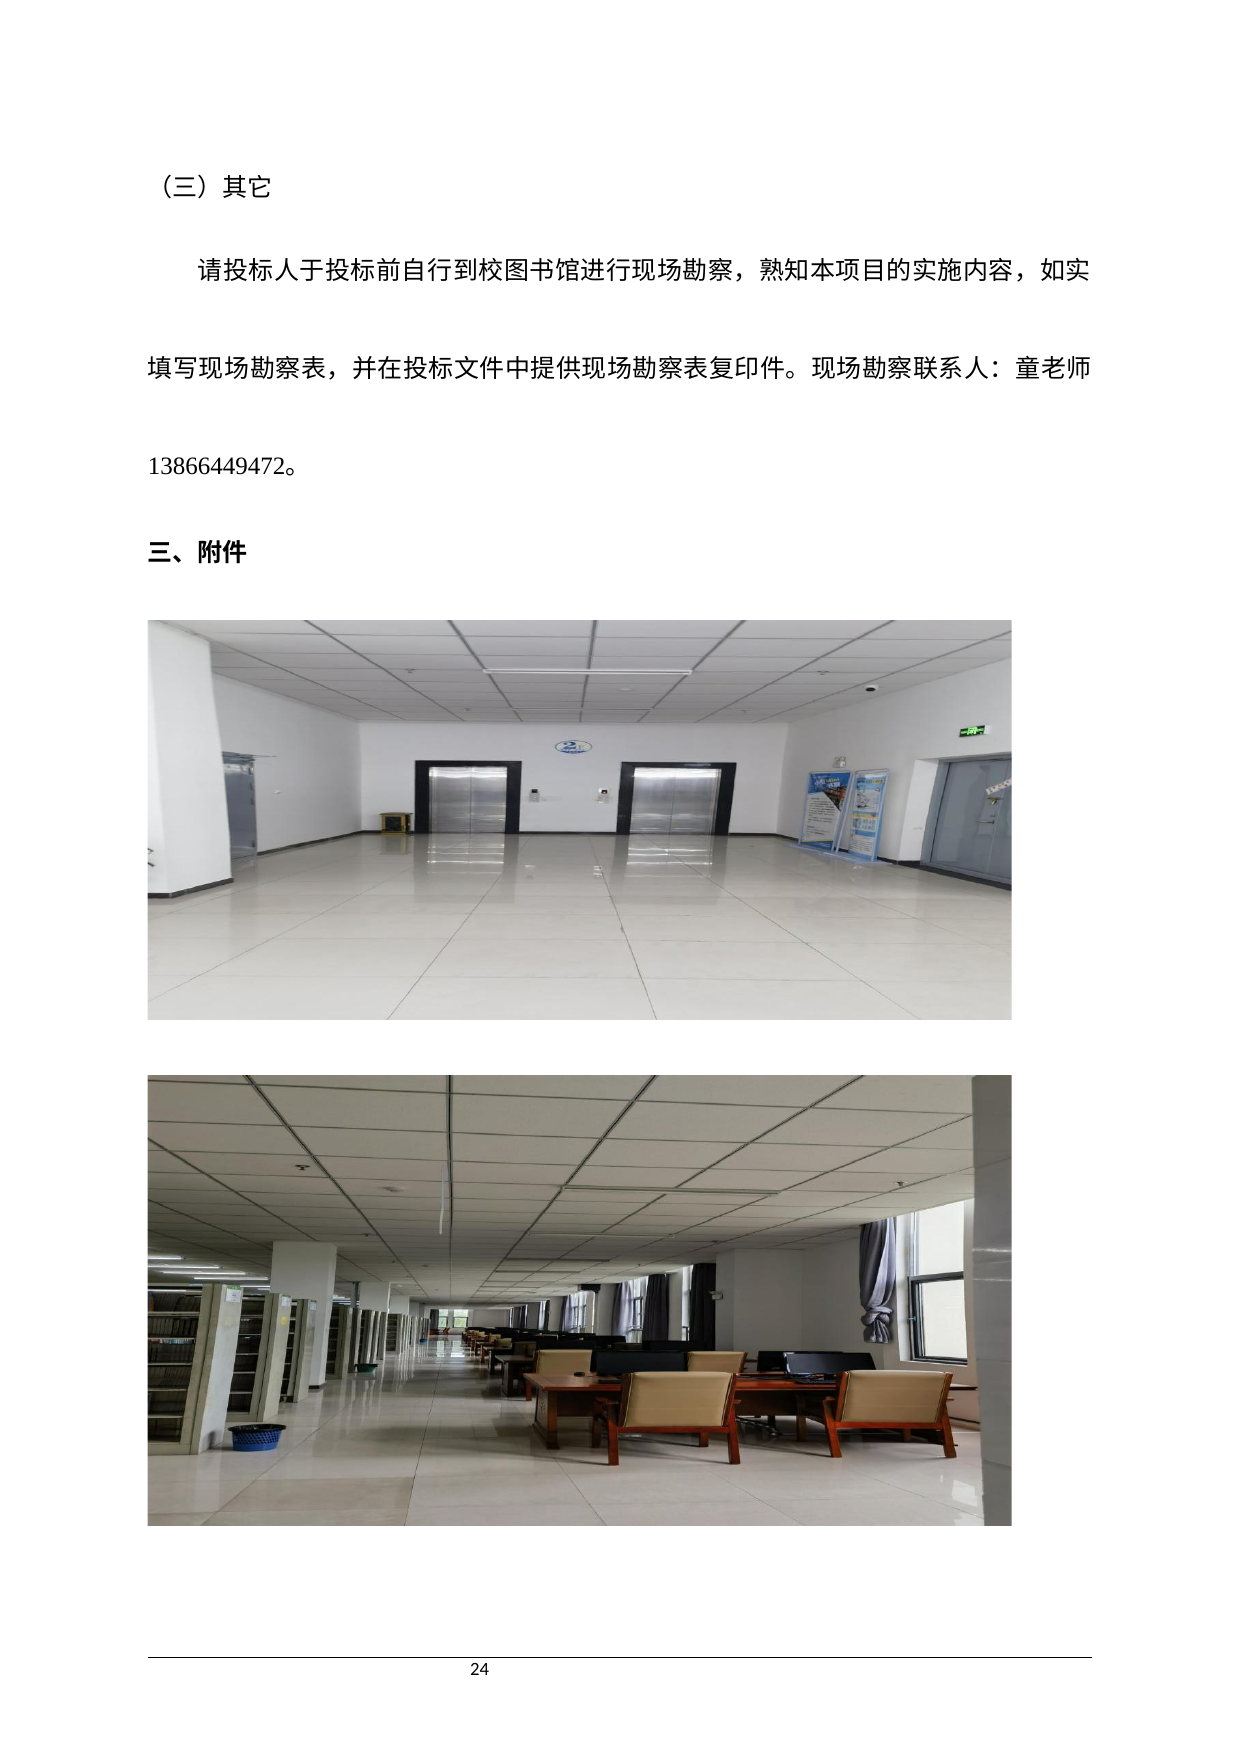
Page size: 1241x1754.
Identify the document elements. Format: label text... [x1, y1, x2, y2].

picture [147, 620, 1012, 1020]
list 请投标人于投标前自行到校图书馆进行现场勘察，熟知本项目的实施内容，如实填写现场勘察表，并在投标文件中提供现场勘察表复印件。现场勘察联系人：童老师13866449472。 [148, 236, 1092, 496]
subtitle 三、附件 [148, 518, 1092, 583]
picture [147, 1075, 1012, 1526]
list （三）其它 [148, 153, 1092, 218]
